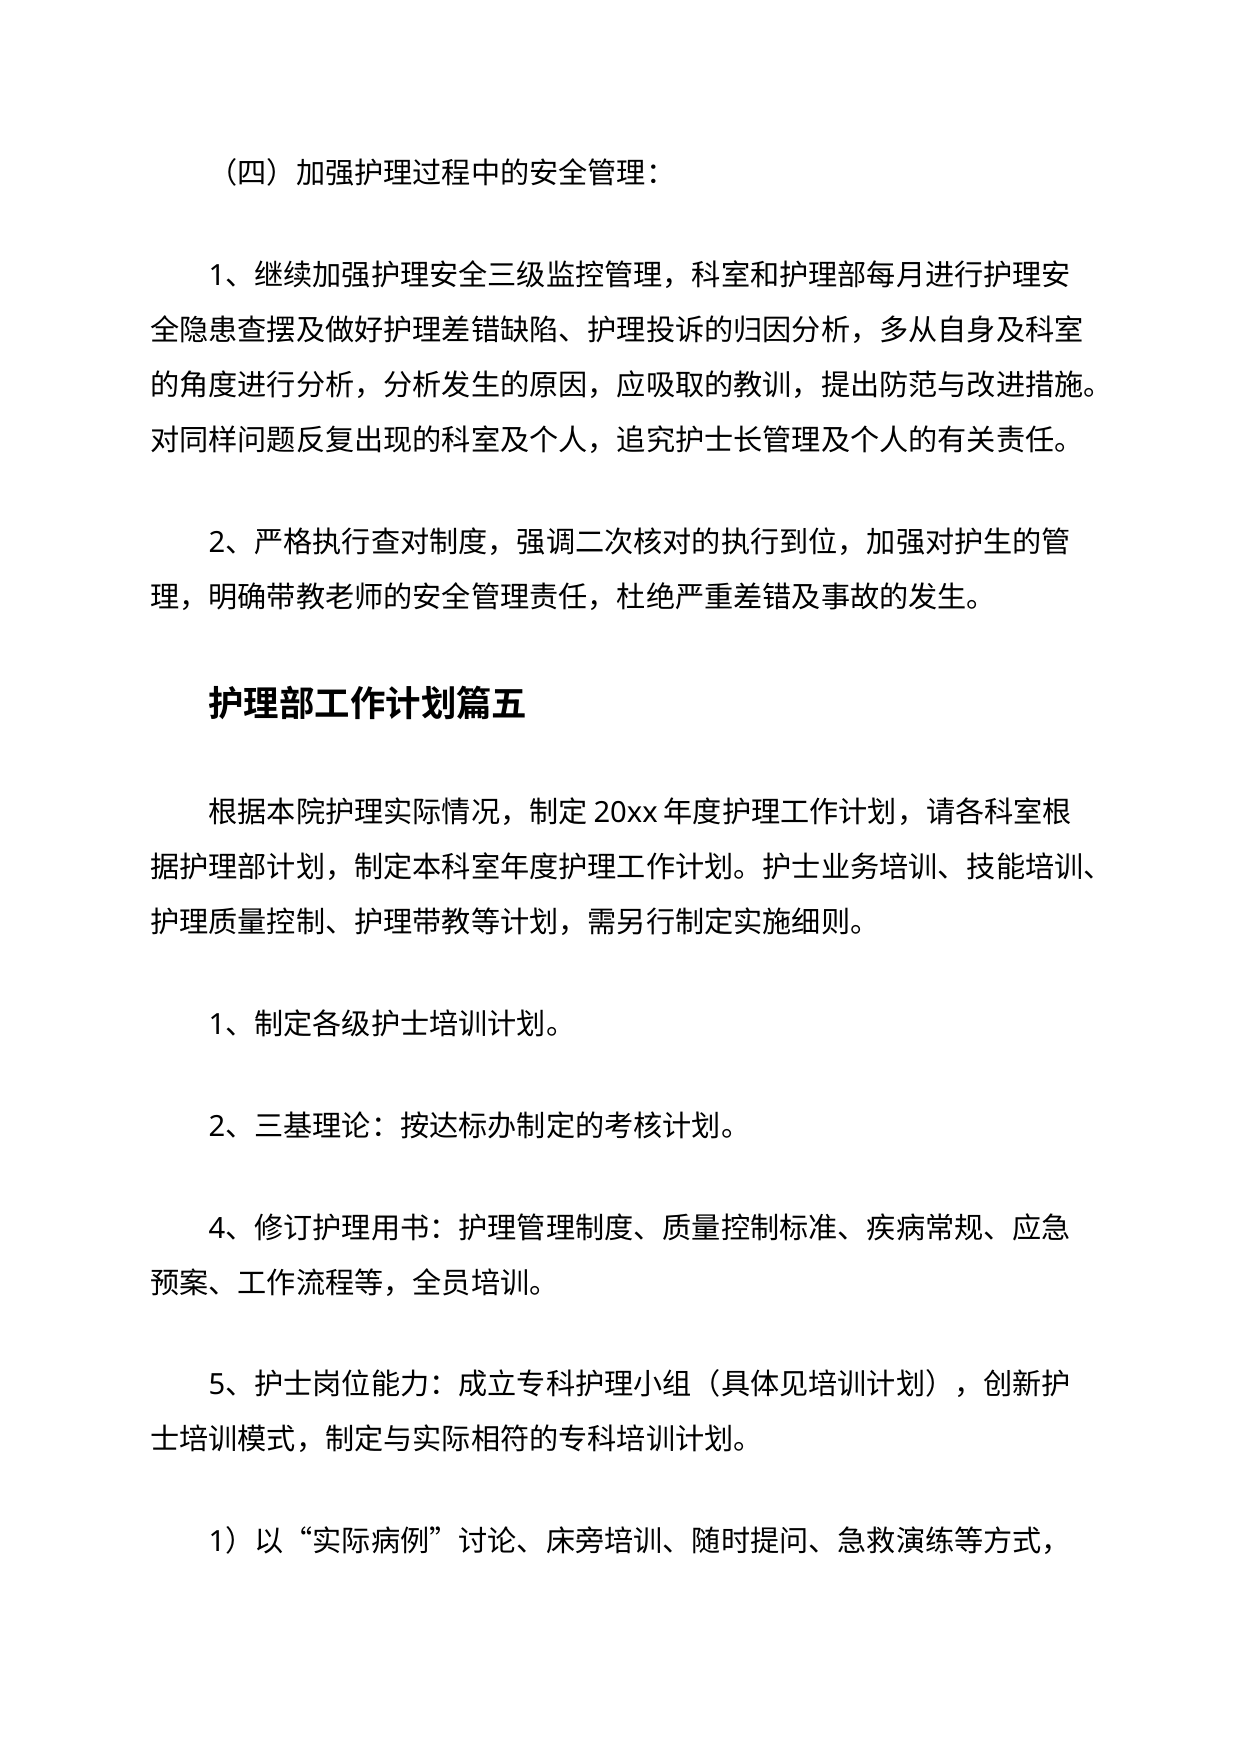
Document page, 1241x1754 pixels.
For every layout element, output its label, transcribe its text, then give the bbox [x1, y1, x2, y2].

text 根据本院护理实际情况，制定20xx年度护理工作计划，请各科室根据护理部计划，制定本科室年度护理工作计划。护士业务培训、技能培训、护理质量控制、护理带教等计划，需另行制定实施细则。 [150, 788, 1090, 941]
text 5、护士岗位能力：成立专科护理小组（具体见培训计划），创新护士培训模式，制定与实际相符的专科培训计划。 [150, 1361, 1090, 1458]
text 4、修订护理用书：护理管理制度、质量控制标准、疾病常规、应急预案、工作流程等，全员培训。 [150, 1204, 1090, 1301]
text 1、继续加强护理安全三级监控管理，科室和护理部每月进行护理安全隐患查摆及做好护理差错缺陷、护理投诉的归因分析，多从自身及科室的角度进行分析，分析发生的原因，应吸取的教训，提出防范与改进措施。对同样问题反复出现的科室及个人，追究护士长管理及个人的有关责任。 [150, 252, 1090, 459]
text 1、制定各级护士培训计划。 [150, 1000, 1090, 1043]
text 2、三基理论：按达标办制定的考核计划。 [150, 1102, 1090, 1144]
text 护理部工作计划篇五 [150, 675, 1090, 726]
text 2、严格执行查对制度，强调二次核对的执行到位，加强对护生的管理，明确带教老师的安全管理责任，杜绝严重差错及事故的发生。 [150, 518, 1090, 616]
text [150, 1518, 1090, 1560]
text （四）加强护理过程中的安全管理： [150, 150, 1090, 192]
